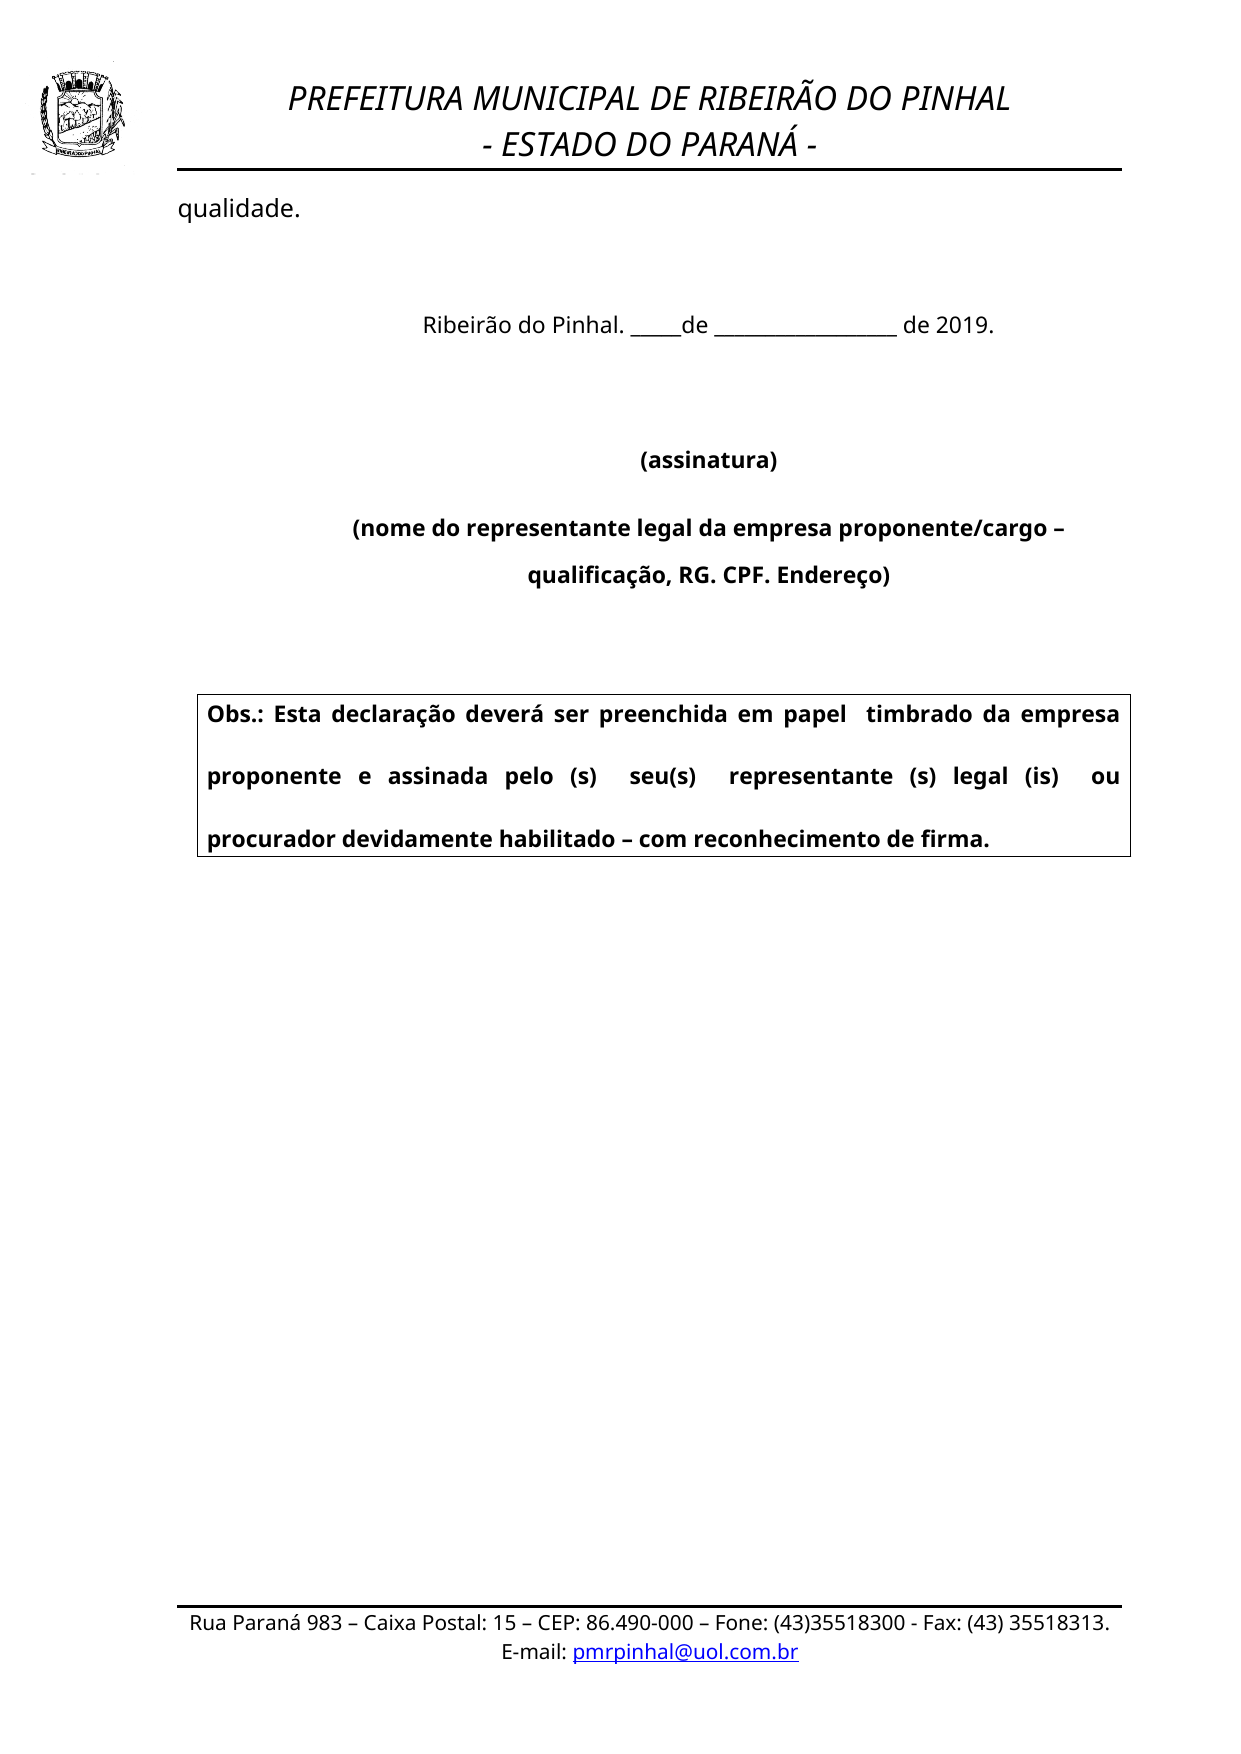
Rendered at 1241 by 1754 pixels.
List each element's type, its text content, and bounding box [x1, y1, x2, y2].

text (nome do representante legal da empresa proponente/cargo – qualificação, RG. CPF. Endereço) [295, 512, 1122, 590]
text Obs.: Esta declaração deverá ser preenchida em papel timbrado da empresa proponente e assinada pelo (s) seu(s) representante (s) legal (is) ou procurador devidamente habilitado – com reconhecimento de firma. [198, 695, 1130, 856]
picture [24, 56, 143, 175]
text Ribeirão do Pinhal. _____de __________________ de 2019. [295, 309, 1122, 340]
text (assinatura) [295, 444, 1122, 476]
